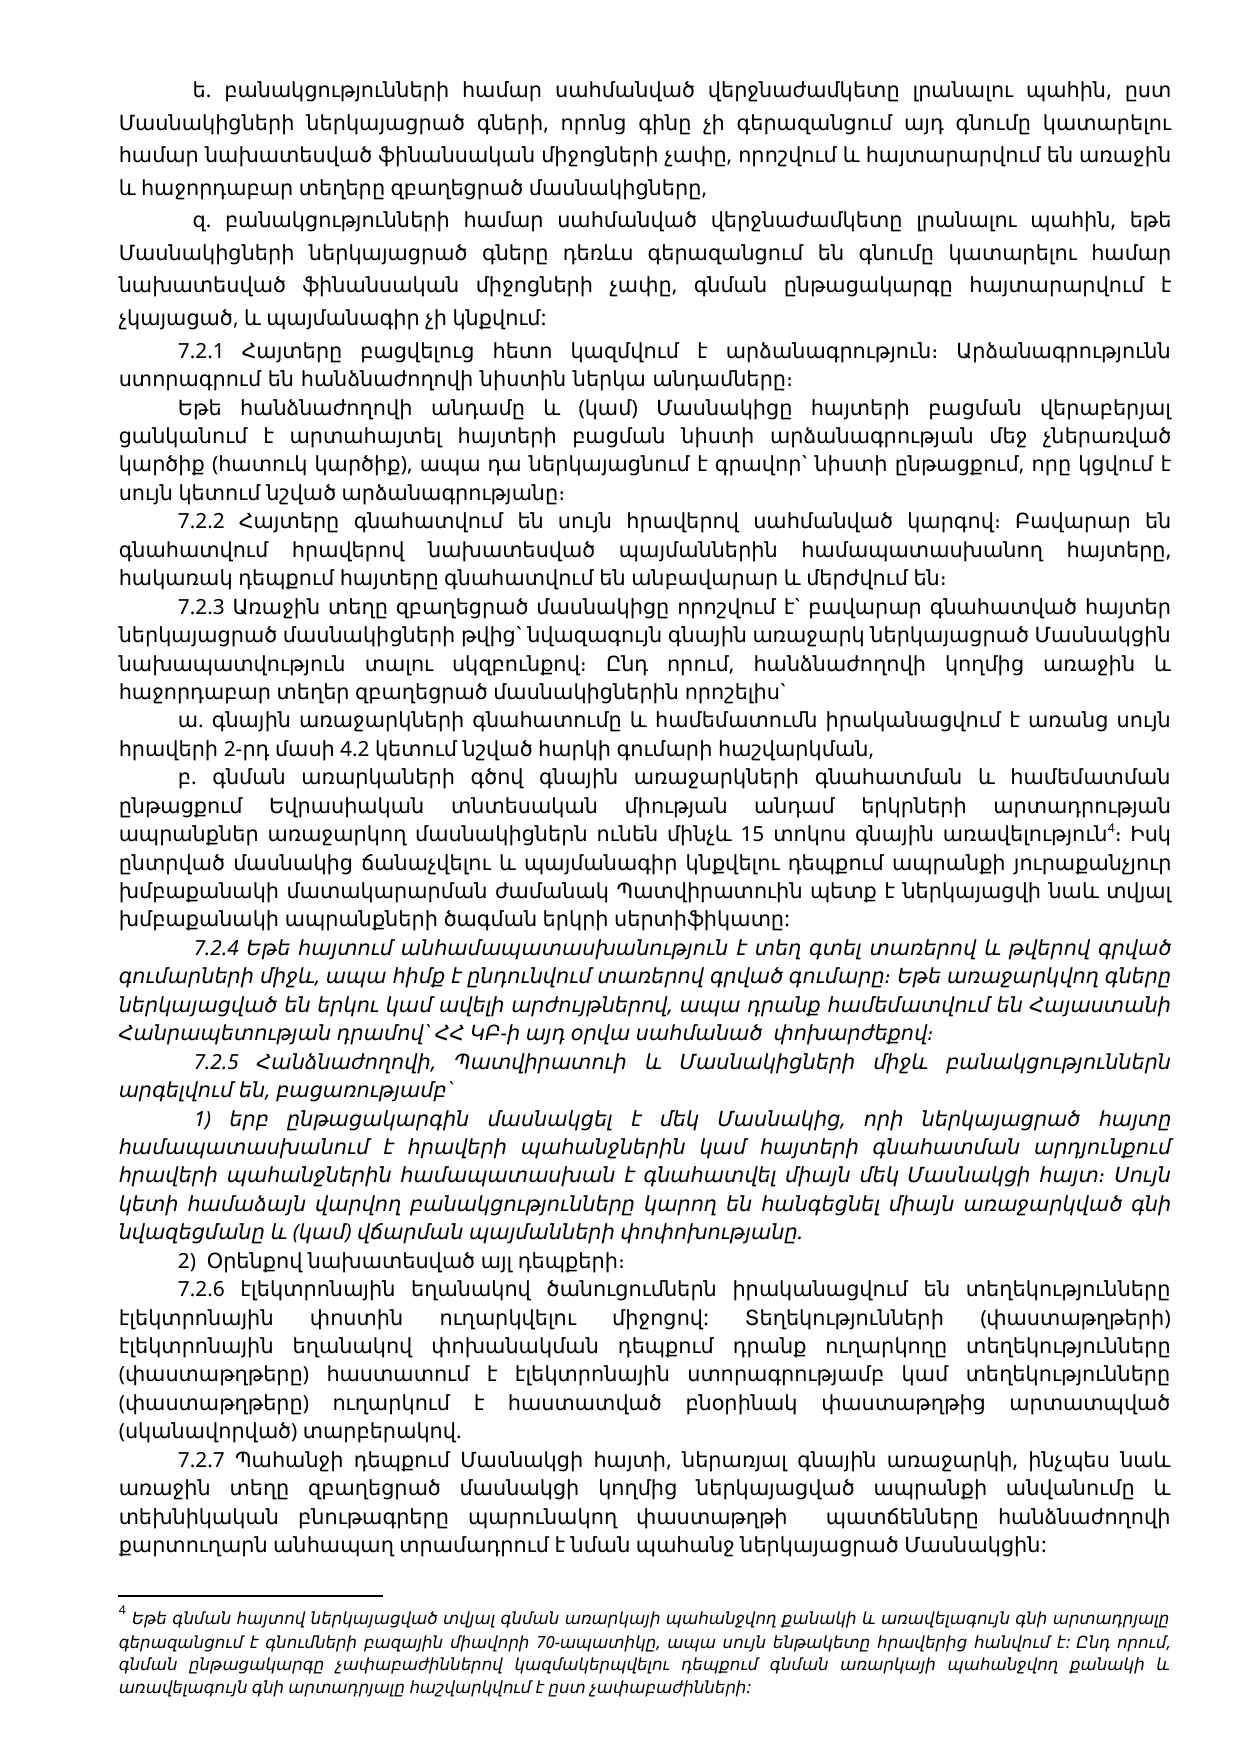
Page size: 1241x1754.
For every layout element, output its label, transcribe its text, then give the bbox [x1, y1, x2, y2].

text ե. բանակցությունների համար սահմանված վերջնաժամկետը լրանալու պահին, ըստ Մասնակիցների ներկայացրած գների, որոնց գինը չի գերազանցում այդ գնումը կատարելու համար նախատեսված ֆինանսական միջոցների չափը, որոշվում և հայտարարվում են առաջին և հաջորդաբար տեղերը զբաղեցրած մասնակիցները, [118, 75, 1171, 201]
text 7.2.2 Հայտերը գնահատվում են սույն հրավերով սահմանված կարգով։ Բավարար են գնահատվում հրավերով նախատեսված պայմաններին համապատասխանող հայտերը, հակառակ դեպքում հայտերը գնահատվում են անբավարար և մերժվում են։ [118, 506, 1171, 592]
text ա. գնային առաջարկների գնահատումը և համեմատումն իրականացվում է առանց սույն հրավերի 2-րդ մասի 4.2 կետում նշված հարկի գումարի հաշվարկման, [118, 706, 1171, 762]
text 7.2.1 Հայտերը բացվելուց հետո կազմվում է արձանագրություն։ Արձանագրությունն ստորագրում են հանձնաժողովի նիստին ներկա անդամները։ [118, 336, 1171, 393]
text 2) Օրենքով նախատեսված այլ դեպքերի։ [118, 1246, 1171, 1274]
text 7.2.4 Եթե հայտում անհամապատասխանություն է տեղ գտել տառերով և թվերով գրված գումարների միջև, ապա հիմք է ընդունվում տառերով գրված գումարը։ Եթե առաջարկվող գները ներկայացված են երկու կամ ավելի արժույթներով, ապա դրանք համեմատվում են Հայաստանի Հանրապետության դրամով` ՀՀ ԿԲ-ի այդ օրվա սահմանած փոխարժեքով։ [118, 933, 1171, 1047]
text 7.2.5 Հանձնաժողովի, Պատվիրատուի և Մասնակիցների միջև բանակցություններն արգելվում են, բացառությամբ` [118, 1047, 1171, 1104]
text 1) երբ ընթացակարգին մասնակցել է մեկ Մասնակից, որի ներկայացրած հայտը համապատասխանում է հրավերի պահանջներին կամ հայտերի գնահատման արդյունքում հրավերի պահանջներին համապատասխան է գնահատվել միայն մեկ Մասնակցի հայտ։ Սույն կետի համաձայն վարվող բանակցությունները կարող են հանգեցնել միայն առաջարկված գնի նվազեցմանը և (կամ) վճարման պայմանների փոփոխությանը. [118, 1104, 1171, 1246]
text զ. բանակցությունների համար սահմանված վերջնաժամկետը լրանալու պահին, եթե Մասնակիցների ներկայացրած գները դեռևս գերազանցում են գնումը կատարելու համար նախատեսված ֆինանսական միջոցների չափը, գնման ընթացակարգը հայտարարվում է չկայացած, և պայմանագիր չի կնքվում: [118, 205, 1171, 332]
text 7.2.6 էլեկտրոնային եղանակով ծանուցումներն իրականացվում են տեղեկությունները էլեկտրոնային փոստին ուղարկվելու միջոցով: Տեղեկությունների (փաստաթղթերի) էլեկտրոնային եղանակով փոխանակման դեպքում դրանք ուղարկողը տեղեկությունները (փաստաթղթերը) հաստատում է էլեկտրոնային ստորագրությամբ կամ տեղեկությունները (փաստաթղթերը) ուղարկում է հաստատված բնօրինակ փաստաթղթից արտատպված (սկանավորված) տարբերակով. [118, 1274, 1171, 1445]
text Եթե հանձնաժողովի անդամը և (կամ) Մասնակիցը հայտերի բացման վերաբերյալ ցանկանում է արտահայտել հայտերի բացման նիստի արձանագրության մեջ չներառված կարծիք (հատուկ կարծիք), ապա դա ներկայացնում է գրավոր` նիստի ընթացքում, որը կցվում է սույն կետում նշված արձանագրությանը։ [118, 393, 1171, 506]
text բ. գնման առարկաների գծով գնային առաջարկների գնահատման և համեմատման ընթացքում Եվրասիական տնտեսական միության անդամ երկրների արտադրության ապրանքներ առաջարկող մասնակիցներն ունեն մինչև 15 տոկոս գնային առավելություն։ Իսկ ընտրված մասնակից ճանաչվելու և պայմանագիր կնքվելու դեպքում ապրանքի յուրաքանչյուր խմբաքանակի մատակարարման ժամանակ Պատվիրատուին պետք է ներկայացվի նաև տվյալ խմբաքանակի ապրանքների ծագման երկրի սերտիֆիկատը: [118, 762, 1171, 933]
text 7.2.3 Առաջին տեղը զբաղեցրած մասնակիցը որոշվում է` բավարար գնահատված հայտեր ներկայացրած մասնակիցների թվից` նվազագույն գնային առաջարկ ներկայացրած Մասնակցին նախապատվություն տալու սկզբունքով։ Ընդ որում, հանձնաժողովի կողմից առաջին և հաջորդաբար տեղեր զբաղեցրած մասնակիցներին որոշելիս` [118, 592, 1171, 706]
text 7.2.7 Պահանջի դեպքում Մասնակցի հայտի, ներառյալ գնային առաջարկի, ինչպես նաև առաջին տեղը զբաղեցրած մասնակցի կողմից ներկայացված ապրանքի անվանումը և տեխնիկական բնութագրերը պարունակող փաստաթղթի պատճենները հանձնաժողովի քարտուղարն անհապաղ տրամադրում է նման պահանջ ներկայացրած Մասնակցին: [118, 1445, 1171, 1559]
